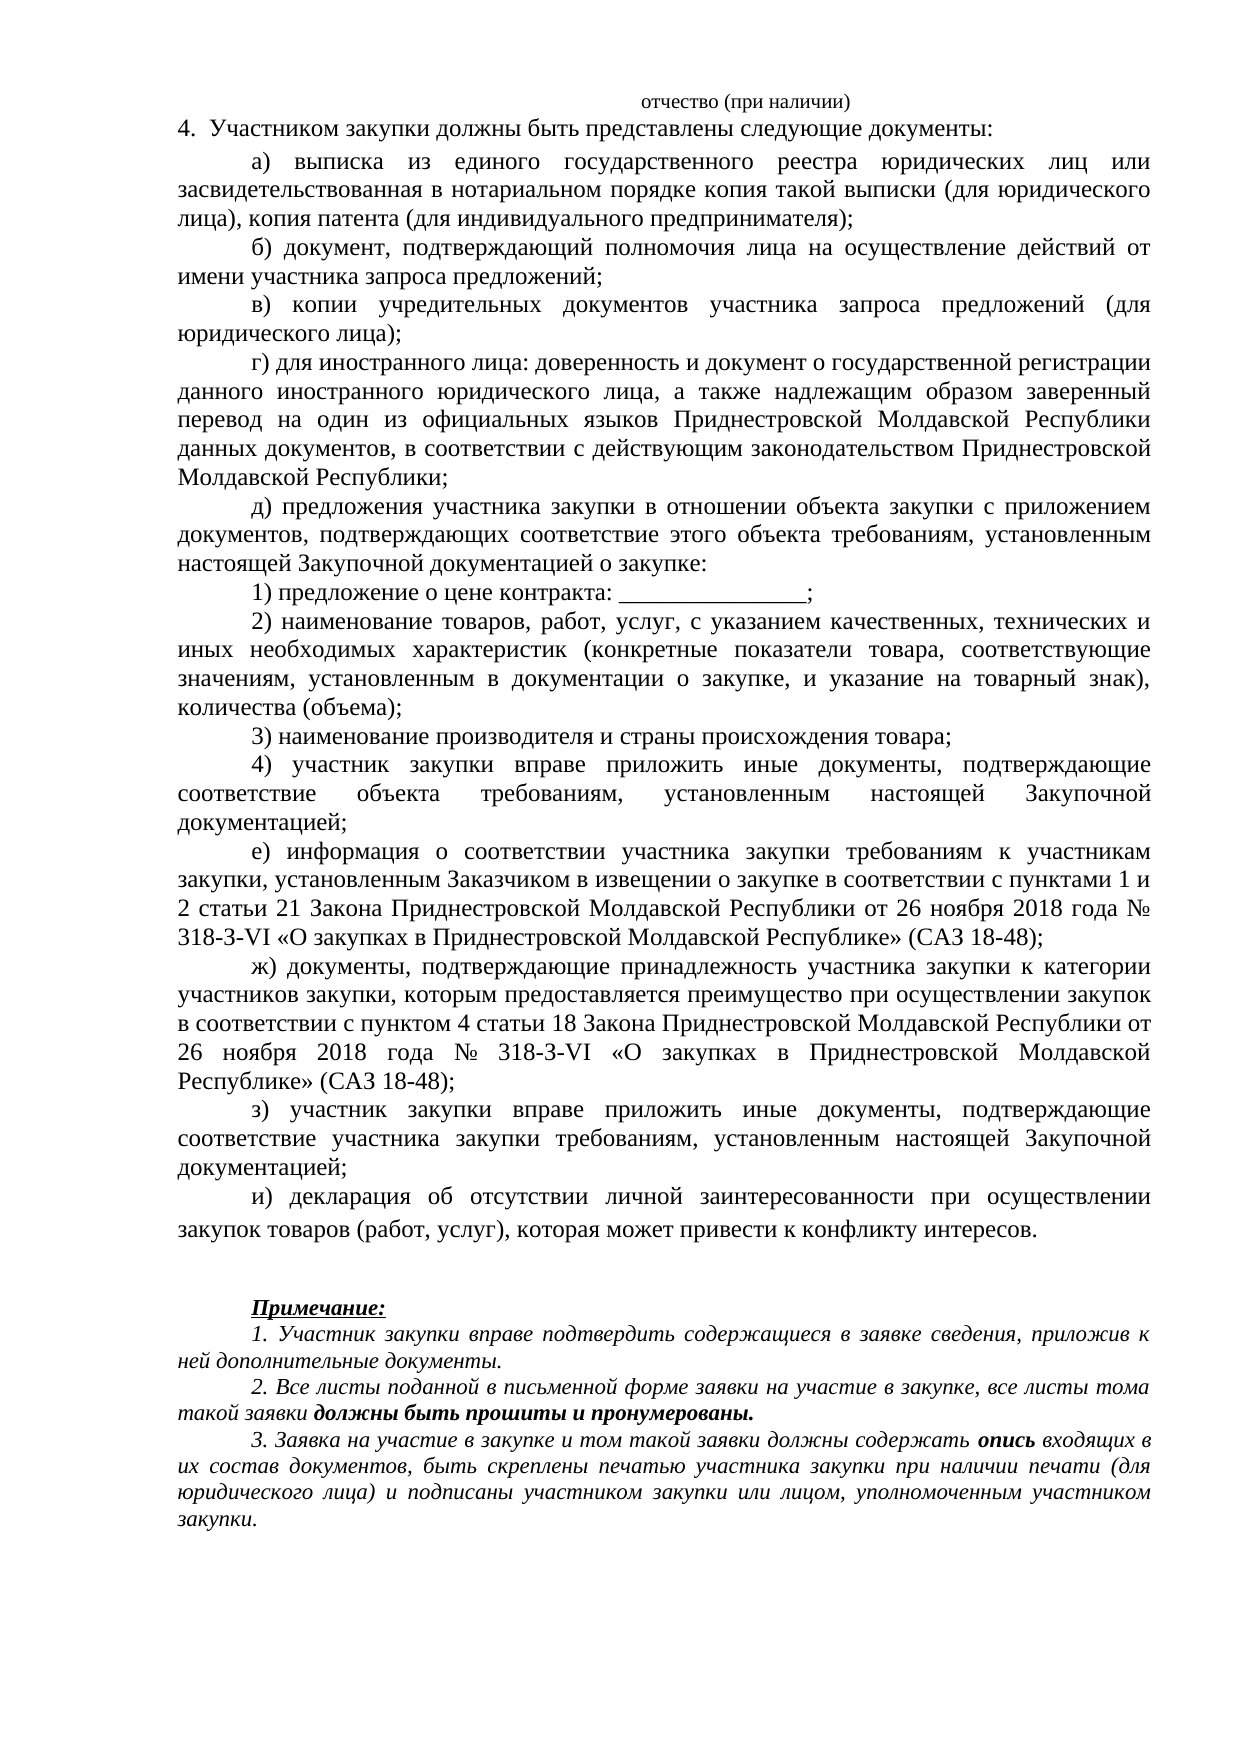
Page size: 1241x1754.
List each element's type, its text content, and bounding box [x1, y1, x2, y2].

text з) участник закупки вправе приложить иные документы, подтверждающие соответствие участника закупки требованиям, установленным настоящей Закупочной документацией; [177, 1094, 1152, 1181]
text 1) предложение о цене контракта: _______________; [177, 577, 1152, 606]
text 4. Участником закупки должны быть представлены следующие документы: [177, 113, 1152, 141]
text Примечание: [177, 1294, 1152, 1320]
text 2. Все листы поданной в письменной форме заявки на участие в закупке, все листы тома такой заявки должны быть прошиты и пронумерованы. [177, 1373, 1152, 1426]
text г) для иностранного лица: доверенность и документ о государственной регистрации данного иностранного юридического лица, а также надлежащим образом заверенный перевод на один из официальных языков Приднестровской Молдавской Республики данных документов, в соответствии с действующим законодательством Приднестровской Молдавской Республики; [177, 347, 1152, 491]
text 3. Заявка на участие в закупке и том такой заявки должны содержать опись входящих в их состав документов, быть скреплены печатью участника закупки при наличии печати (для юридического лица) и подписаны участником закупки или лицом, уполномоченным участником закупки. [177, 1426, 1152, 1531]
text ж) документы, подтверждающие принадлежность участника закупки к категории участников закупки, которым предоставляется преимущество при осуществлении закупок в соответствии с пунктом 4 статьи 18 Закона Приднестровской Молдавской Республики от 26 ноября 2018 года № 318-З-VI «О закупках в Приднестровской Молдавской Республике» (САЗ 18-48); [177, 951, 1152, 1094]
text и) декларация об отсутствии личной заинтересованности при осуществлении закупок товаров (работ, услуг), которая может привести к конфликту интересов. [177, 1181, 1152, 1242]
text 2) наименование товаров, работ, услуг, с указанием качественных, технических и иных необходимых характеристик (конкретные показатели товара, соответствующие значениям, установленным в документации о закупке, и указание на товарный знак), количества (объема); [177, 606, 1152, 721]
text б) документ, подтверждающий полномочия лица на осуществление действий от имени участника запроса предложений; [177, 232, 1152, 289]
text 4) участник закупки вправе приложить иные документы, подтверждающие соответствие объекта требованиям, установленным настоящей Закупочной документацией; [177, 749, 1152, 836]
text отчество (при наличии) [177, 89, 1152, 113]
text в) копии учредительных документов участника запроса предложений (для юридического лица); [177, 289, 1152, 347]
text а) выписка из единого государственного реестра юридических лиц или засвидетельствованная в нотариальном порядке копия такой выписки (для юридического лица), копия патента (для индивидуального предпринимателя); [177, 146, 1152, 232]
text 1. Участник закупки вправе подтвердить содержащиеся в заявке сведения, приложив к ней дополнительные документы. [177, 1320, 1152, 1373]
text д) предложения участника закупки в отношении объекта закупки с приложением документов, подтверждающих соответствие этого объекта требованиям, установленным настоящей Закупочной документацией о закупке: [177, 491, 1152, 577]
text 3) наименование производителя и страны происхождения товара; [177, 721, 1152, 749]
text е) информация о соответствии участника закупки требованиям к участникам закупки, установленным Заказчиком в извещении о закупке в соответствии с пунктами 1 и 2 статьи 21 Закона Приднестровской Молдавской Республики от 26 ноября 2018 года № 318-З-VI «О закупках в Приднестровской Молдавской Республике» (САЗ 18-48); [177, 836, 1152, 951]
